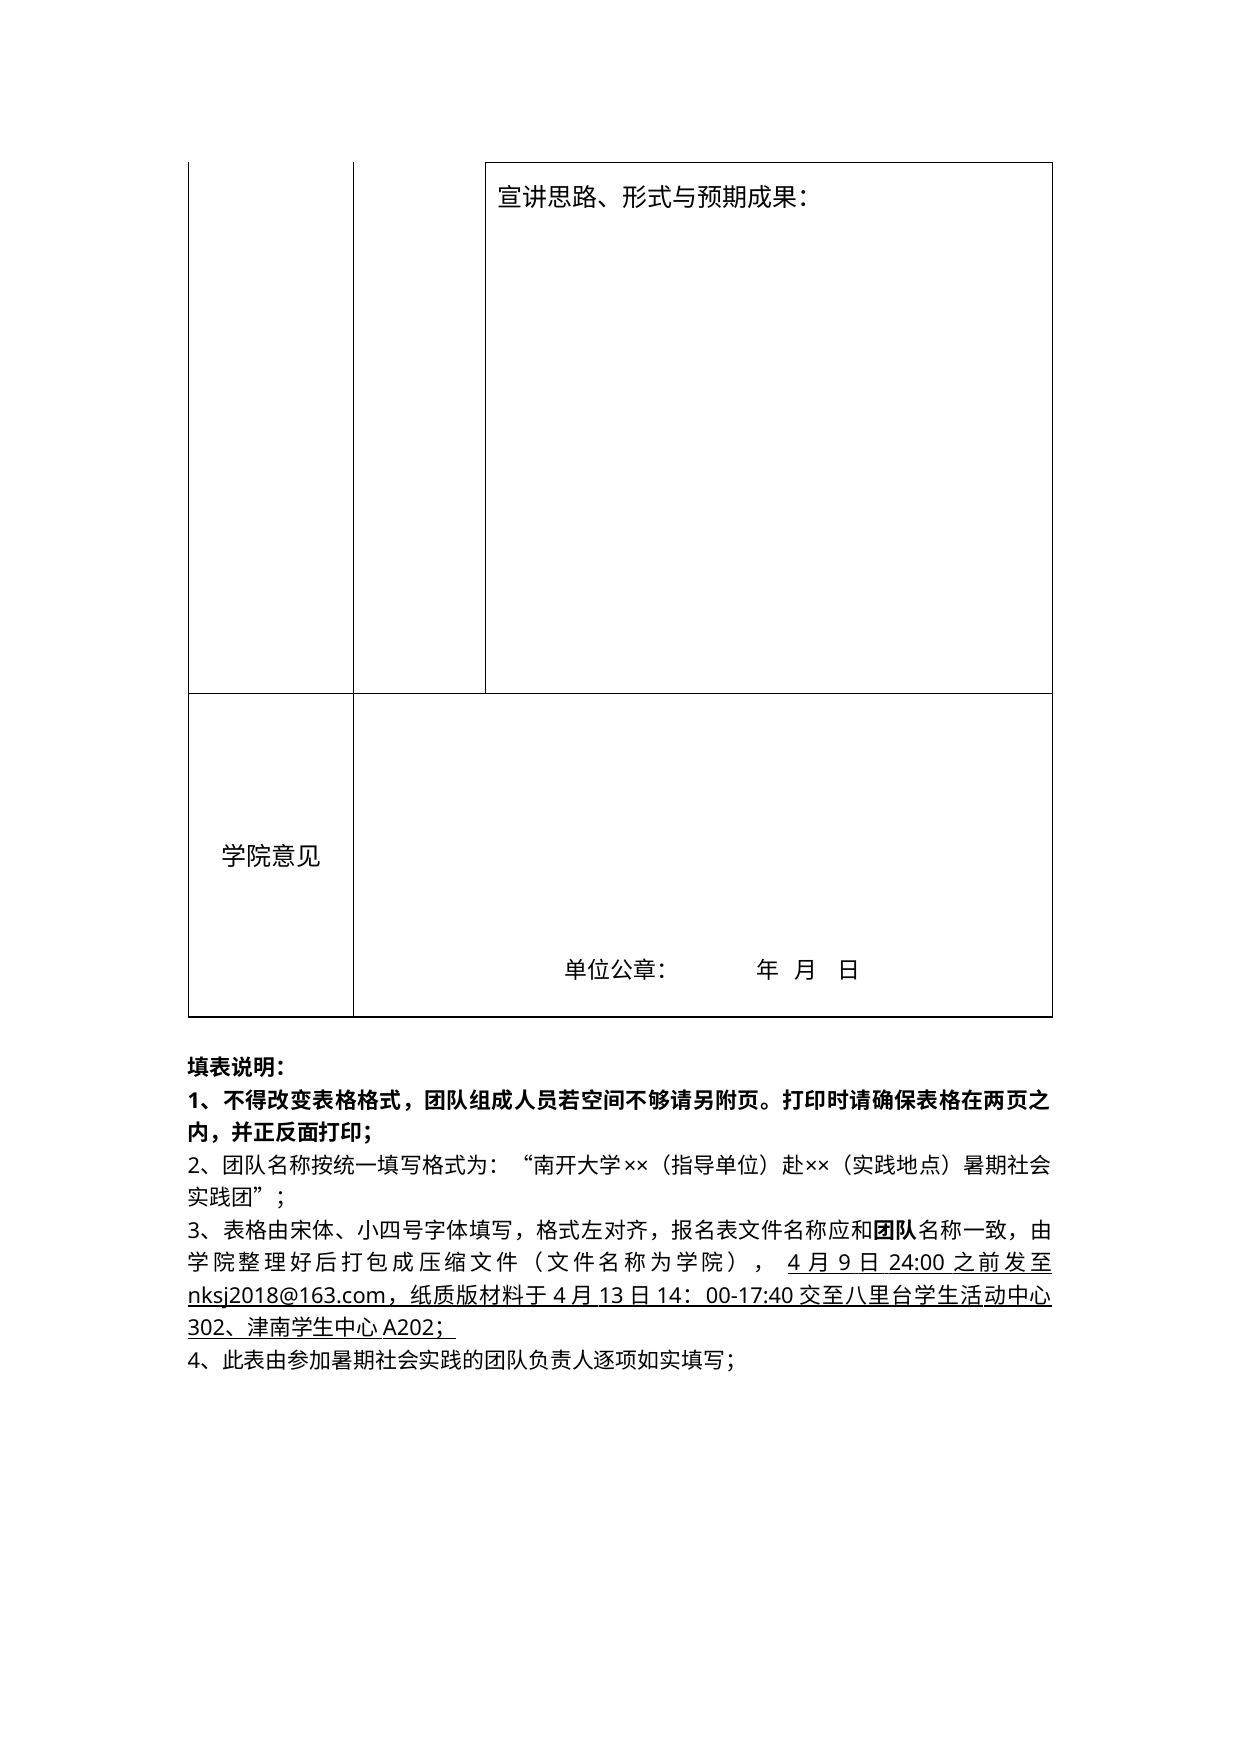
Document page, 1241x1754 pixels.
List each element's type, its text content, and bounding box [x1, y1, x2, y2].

table_cell 学院意见 [189, 694, 353, 1016]
text 4、此表由参加暑期社会实践的团队负责人逐项如实填写； [187, 1342, 1053, 1375]
table_cell 宣讲思路、形式与预期成果： [486, 163, 1052, 692]
text 填表说明： [187, 1050, 1053, 1082]
text 3、表格由宋体、小四号字体填写，格式左对齐，报名表文件名称应和团队名称一致，由学院整理好后打包成压缩文件（文件名称为学院）， 4月9日24:00之前发至nksj2018@163.com，纸质版材料于4月13日14：00-17:40交至八里台学生活动中心302、津南学生中心A202； [187, 1212, 1053, 1342]
table_cell 单位公章： 年 月 日 [354, 694, 1052, 1016]
text 1、不得改变表格格式，团队组成人员若空间不够请另附页。打印时请确保表格在两页之内，并正反面打印； [187, 1082, 1053, 1147]
text 2、团队名称按统一填写格式为：“南开大学××（指导单位）赴××（实践地点）暑期社会实践团”； [187, 1147, 1053, 1212]
